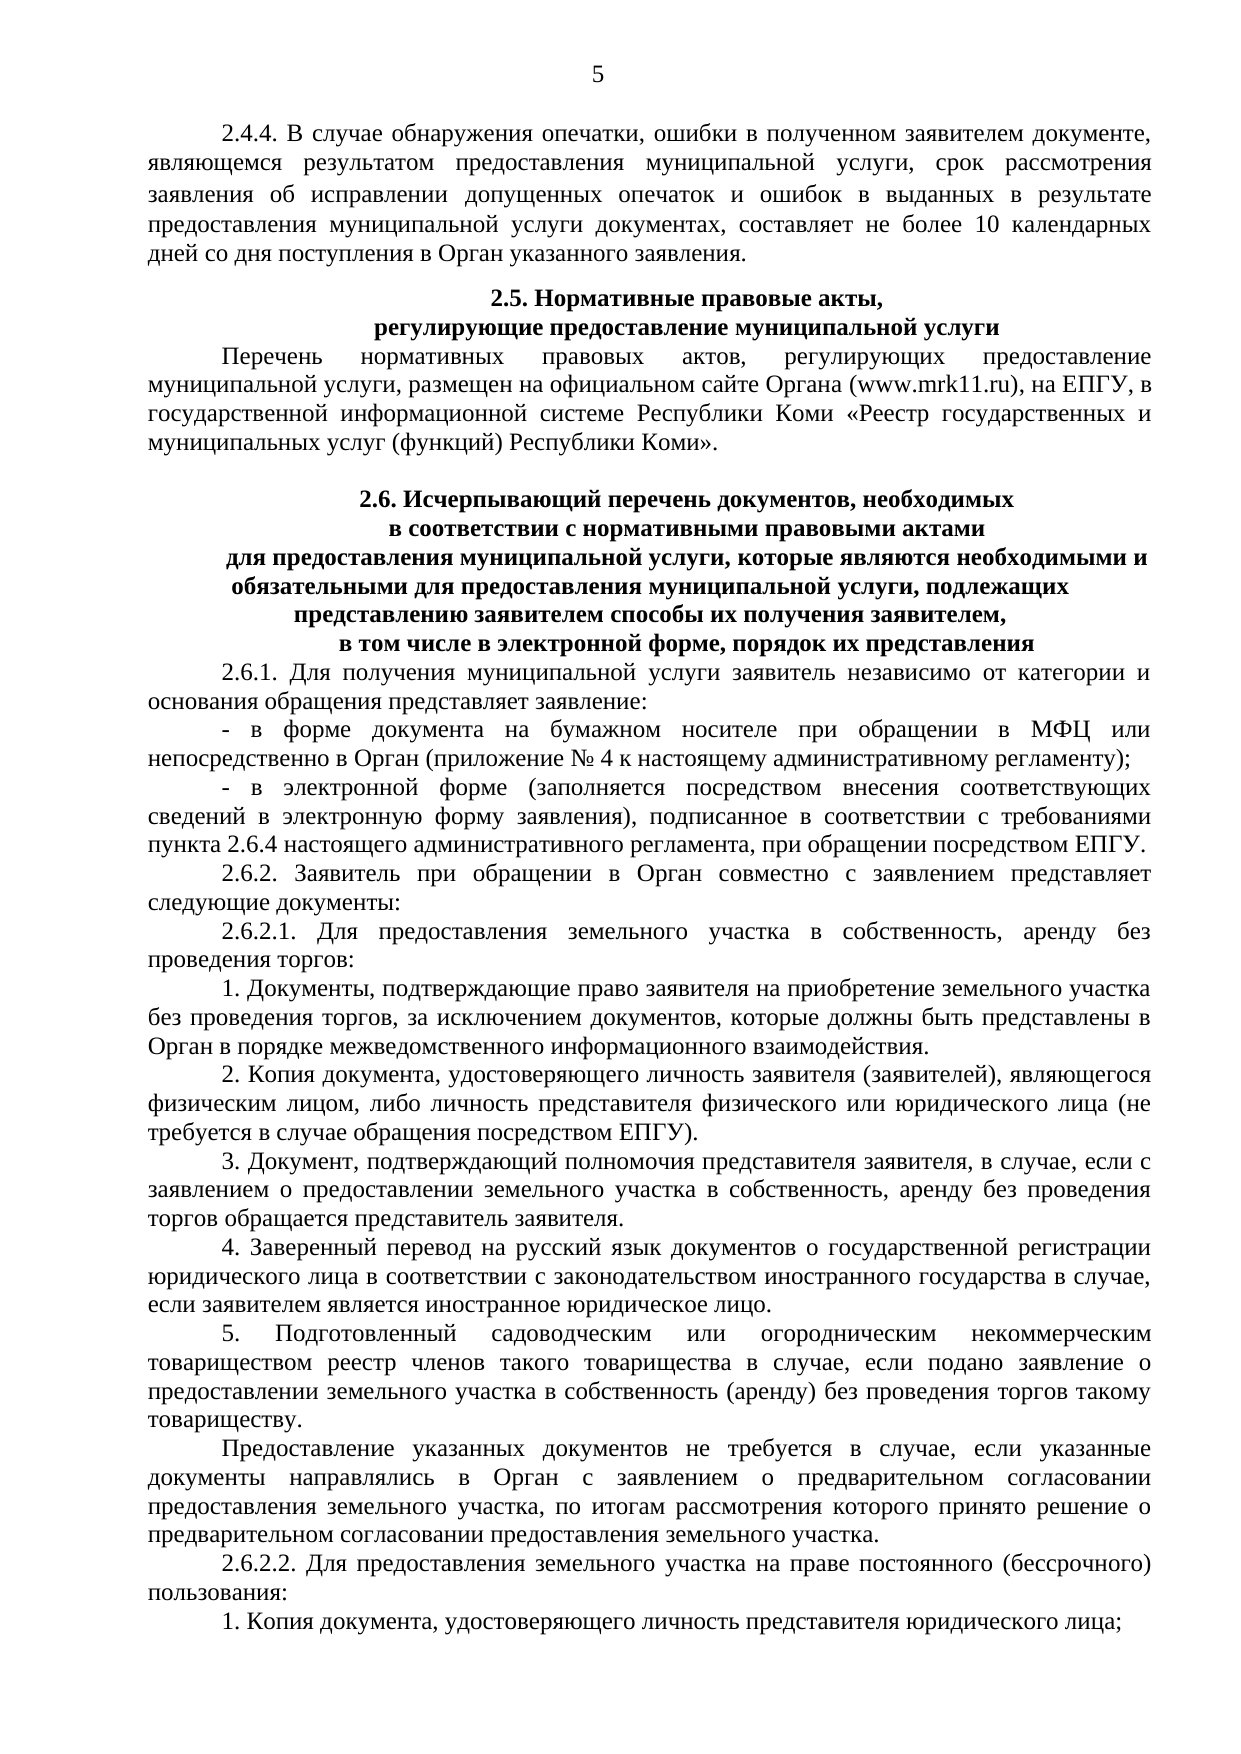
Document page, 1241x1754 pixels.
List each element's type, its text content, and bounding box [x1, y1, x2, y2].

text 2.6.2.1. Для предоставления земельного участка в собственность, аренду без проведения торгов: [148, 916, 1152, 973]
text 3. Документ, подтверждающий полномочия представителя заявителя, в случае, если с заявлением о предоставлении земельного участка в собственность, аренду без проведения торгов обращается представитель заявителя. [148, 1146, 1152, 1232]
text - в электронной форме (заполняется посредством внесения соответствующих сведений в электронную форму заявления), подписанное в соответствии с требованиями пункта 2.6.4 настоящего административного регламента, при обращении посредством ЕПГУ. [148, 772, 1152, 858]
title в том числе в электронной форме, порядок их представления [148, 628, 1152, 657]
text 4. Заверенный перевод на русский язык документов о государственной регистрации юридического лица в соответствии с законодательством иностранного государства в случае, если заявителем является иностранное юридическое лицо. [148, 1232, 1152, 1318]
title в соответствии с нормативными правовыми актами [148, 513, 1152, 542]
title для предоставления муниципальной услуги, которые являются необходимыми и обязательными для предоставления муниципальной услуги, подлежащих представлению заявителем способы их получения заявителем, [148, 542, 1152, 628]
text 2.4.4. В случае обнаружения опечатки, ошибки в полученном заявителем документе, являющемся результатом предоставления муниципальной услуги, срок рассмотрения заявления об исправлении допущенных опечаток и ошибок в выданных в результате предоставления муниципальной услуги документах, составляет не более 10 календарных дней со дня поступления в Орган указанного заявления. [148, 118, 1152, 267]
text - в форме документа на бумажном носителе при обращении в МФЦ или непосредственно в Орган (приложение № 4 к настоящему административному регламенту); [148, 714, 1152, 772]
text 1. Документы, подтверждающие право заявителя на приобретение земельного участка без проведения торгов, за исключением документов, которые должны быть представлены в Орган в порядке межведомственного информационного взаимодействия. [148, 973, 1152, 1059]
text Предоставление указанных документов не требуется в случае, если указанные документы направлялись в Орган с заявлением о предварительном согласовании предоставления земельного участка, по итогам рассмотрения которого принято решение о предварительном согласовании предоставления земельного участка. [148, 1433, 1152, 1548]
text 2. Копия документа, удостоверяющего личность заявителя (заявителей), являющегося физическим лицом, либо личность представителя физического или юридического лица (не требуется в случае обращения посредством ЕПГУ). [148, 1059, 1152, 1146]
text 5. Подготовленный садоводческим или огородническим некоммерческим товариществом реестр членов такого товарищества в случае, если подано заявление о предоставлении земельного участка в собственность (аренду) без проведения торгов такому товариществу. [148, 1318, 1152, 1433]
text 2.5. Нормативные правовые акты, [148, 283, 1152, 312]
text Перечень нормативных правовых актов, регулирующих предоставление муниципальной услуги, размещен на официальном сайте Органа (www.mrk11.ru), на ЕПГУ, в государственной информационной системе Республики Коми «Реестр государственных и муниципальных услуг (функций) Республики Коми». [148, 341, 1152, 456]
text 2.6.2. Заявитель при обращении в Орган совместно с заявлением представляет следующие документы: [148, 858, 1152, 916]
title 2.6. Исчерпывающий перечень документов, необходимых [148, 484, 1152, 513]
text 2.6.2.2. Для предоставления земельного участка на праве постоянного (бессрочного) пользования: [148, 1548, 1152, 1606]
text 1. Копия документа, удостоверяющего личность представителя юридического лица; [148, 1606, 1152, 1634]
text регулирующие предоставление муниципальной услуги [148, 312, 1152, 341]
text 2.6.1. Для получения муниципальной услуги заявитель независимо от категории и основания обращения представляет заявление: [148, 657, 1152, 714]
